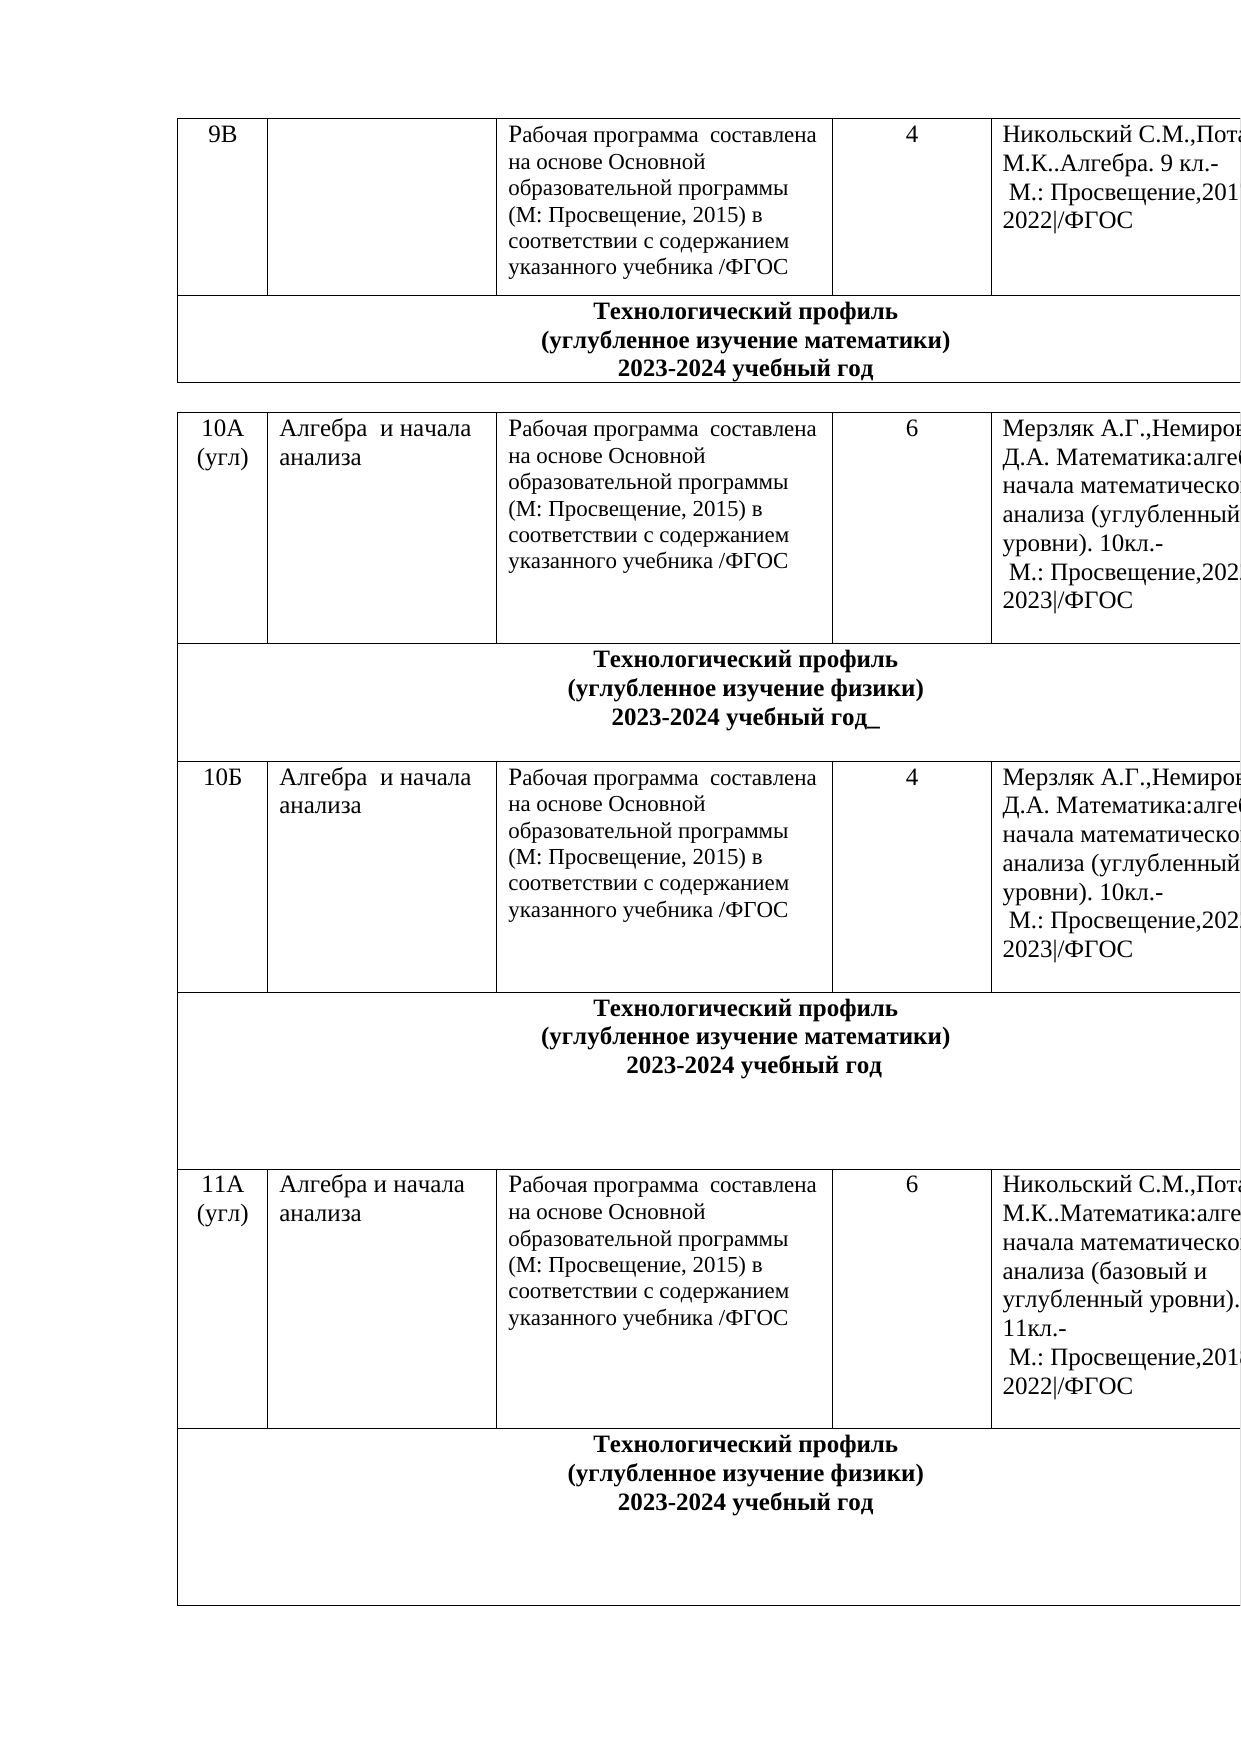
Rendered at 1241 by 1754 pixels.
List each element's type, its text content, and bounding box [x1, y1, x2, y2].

table_cell Мерзляк А.Г.,Немировский Д.А. Математика:алгебра и начала математического анализа (углубленный уровни). 10кл.- М.: Проcвещение,2022-2023|/ФГОС [992, 762, 1240, 992]
table_cell [268, 119, 496, 295]
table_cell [992, 1170, 1240, 1428]
table_cell 9В [178, 119, 267, 295]
table_cell 4 [833, 119, 991, 295]
table_cell 4 [833, 762, 991, 992]
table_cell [497, 1170, 832, 1428]
table_header Мерзляк А.Г.,Немировский Д.А. Математика:алгебра и начала математического анализа (углубленный уровни). 10кл.- М.: Проcвещение,2022-2023|/ФГОС [992, 413, 1240, 643]
table_header Алгебра и начала анализа [268, 413, 496, 643]
table_header Рабочая программа составлена на основе Основной образовательной программы (М: Просвещение, 2015) в соответствии с содержанием указанного учебника /ФГОС [497, 413, 832, 643]
table_cell Технологический профиль (углубленное изучение физики) 2023-2024 учебный год_ [178, 644, 1240, 761]
table_cell Алгебра и начала анализа [268, 762, 496, 992]
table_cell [992, 119, 1240, 295]
table_cell Технологический профиль (углубленное изучение физики) 2023-2024 учебный год [178, 1429, 1240, 1605]
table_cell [497, 119, 832, 295]
table_cell Технологический профиль (углубленное изучение математики) 2023-2024 учебный год [178, 296, 1240, 382]
table_header 10А (угл) [178, 413, 267, 643]
table_header 6 [833, 413, 991, 643]
table_cell Алгебра и начала анализа [268, 1170, 496, 1428]
table_cell 6 [833, 1170, 991, 1428]
table_cell 11А (угл) [178, 1170, 267, 1428]
table_cell Технологический профиль (углубленное изучение математики) 2023-2024 учебный год [178, 993, 1240, 1168]
table_cell 10Б [178, 762, 267, 992]
